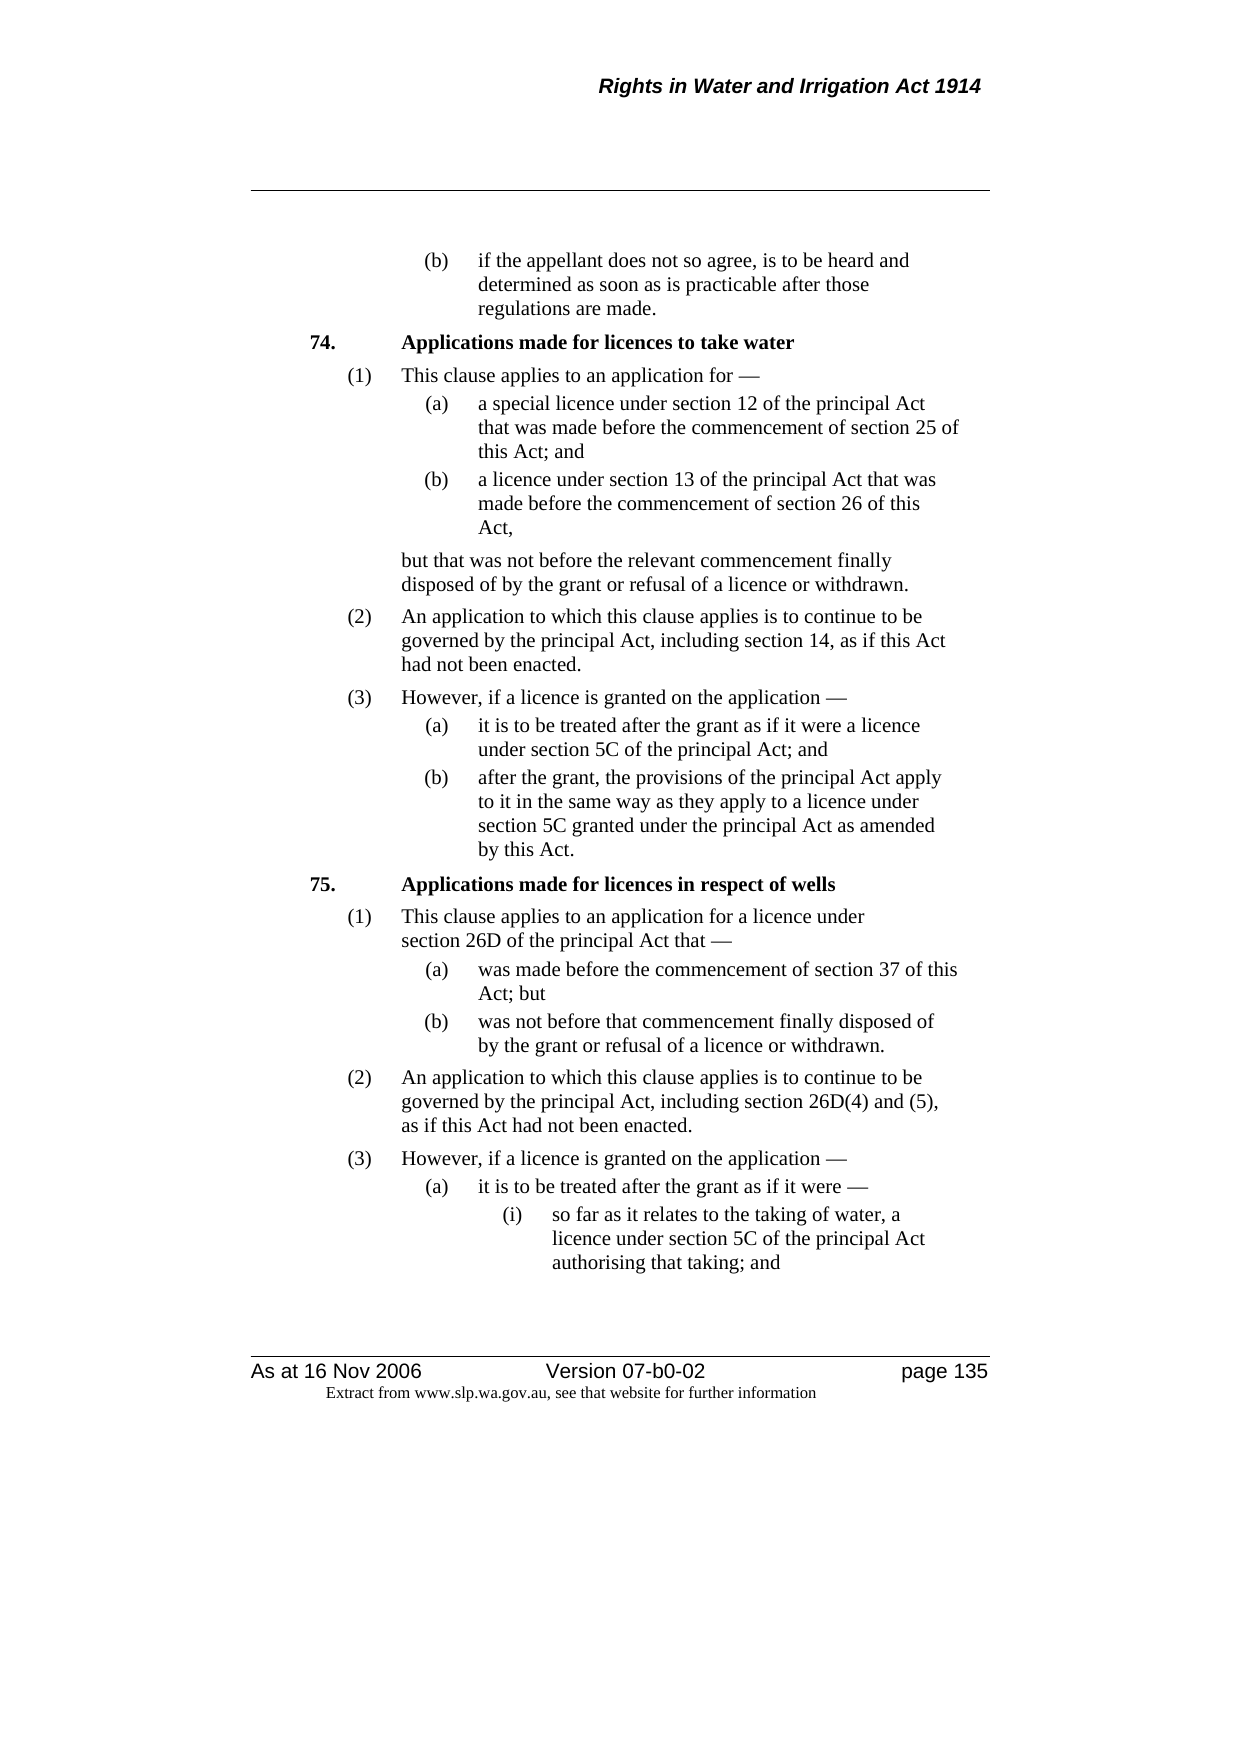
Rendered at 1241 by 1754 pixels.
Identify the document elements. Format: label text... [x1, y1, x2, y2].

subtitle 75. Applications made for licences in respect of wells [309, 872, 960, 896]
text (i) so far as it relates to the taking of water, a licence under section 5C of the principal Act authorising that taking; and [463, 1202, 960, 1274]
text (b) a licence under section 13 of the principal Act that was made before the commencement of section 26 of this Act, [389, 467, 960, 539]
text (2) An application to which this clause applies is to continue to be governed by the principal Act, including section 14, as if this Act had not been enacted. [312, 604, 960, 676]
subtitle 74. Applications made for licences to take water [309, 330, 960, 354]
text (a) it is to be treated after the grant as if it were — [389, 1174, 960, 1198]
text (a) it is to be treated after the grant as if it were a licence under section 5C of the principal Act; and [389, 713, 960, 761]
text (1) This clause applies to an application for — [312, 362, 960, 387]
text (b) if the appellant does not so agree, is to be heard and determined as soon as is practicable after those regulations are made. [389, 247, 960, 320]
text (2) An application to which this clause applies is to continue to be governed by the principal Act, including section 26D(4) and (5), as if this Act had not been enacted. [312, 1065, 960, 1137]
text but that was not before the relevant commencement finally disposed of by the grant or refusal of a licence or withdrawn. [312, 548, 960, 596]
text (b) was not before that commencement finally disposed of by the grant or refusal of a licence or withdrawn. [389, 1009, 960, 1057]
text (3) However, if a licence is granted on the application — [312, 1146, 960, 1170]
text (3) However, if a licence is granted on the application — [312, 684, 960, 709]
text (a) was made before the commencement of section 37 of this Act; but [389, 956, 960, 1004]
text (b) after the grant, the provisions of the principal Act apply to it in the same way as they apply to a licence under section 5C granted under the principal Act as amended by this Act. [389, 765, 960, 861]
text (a) a special licence under section 12 of the principal Act that was made before the commencement of section 25 of this Act; and [389, 391, 960, 463]
text (1) This clause applies to an application for a licence under section 26D of the principal Act that — [312, 904, 960, 952]
